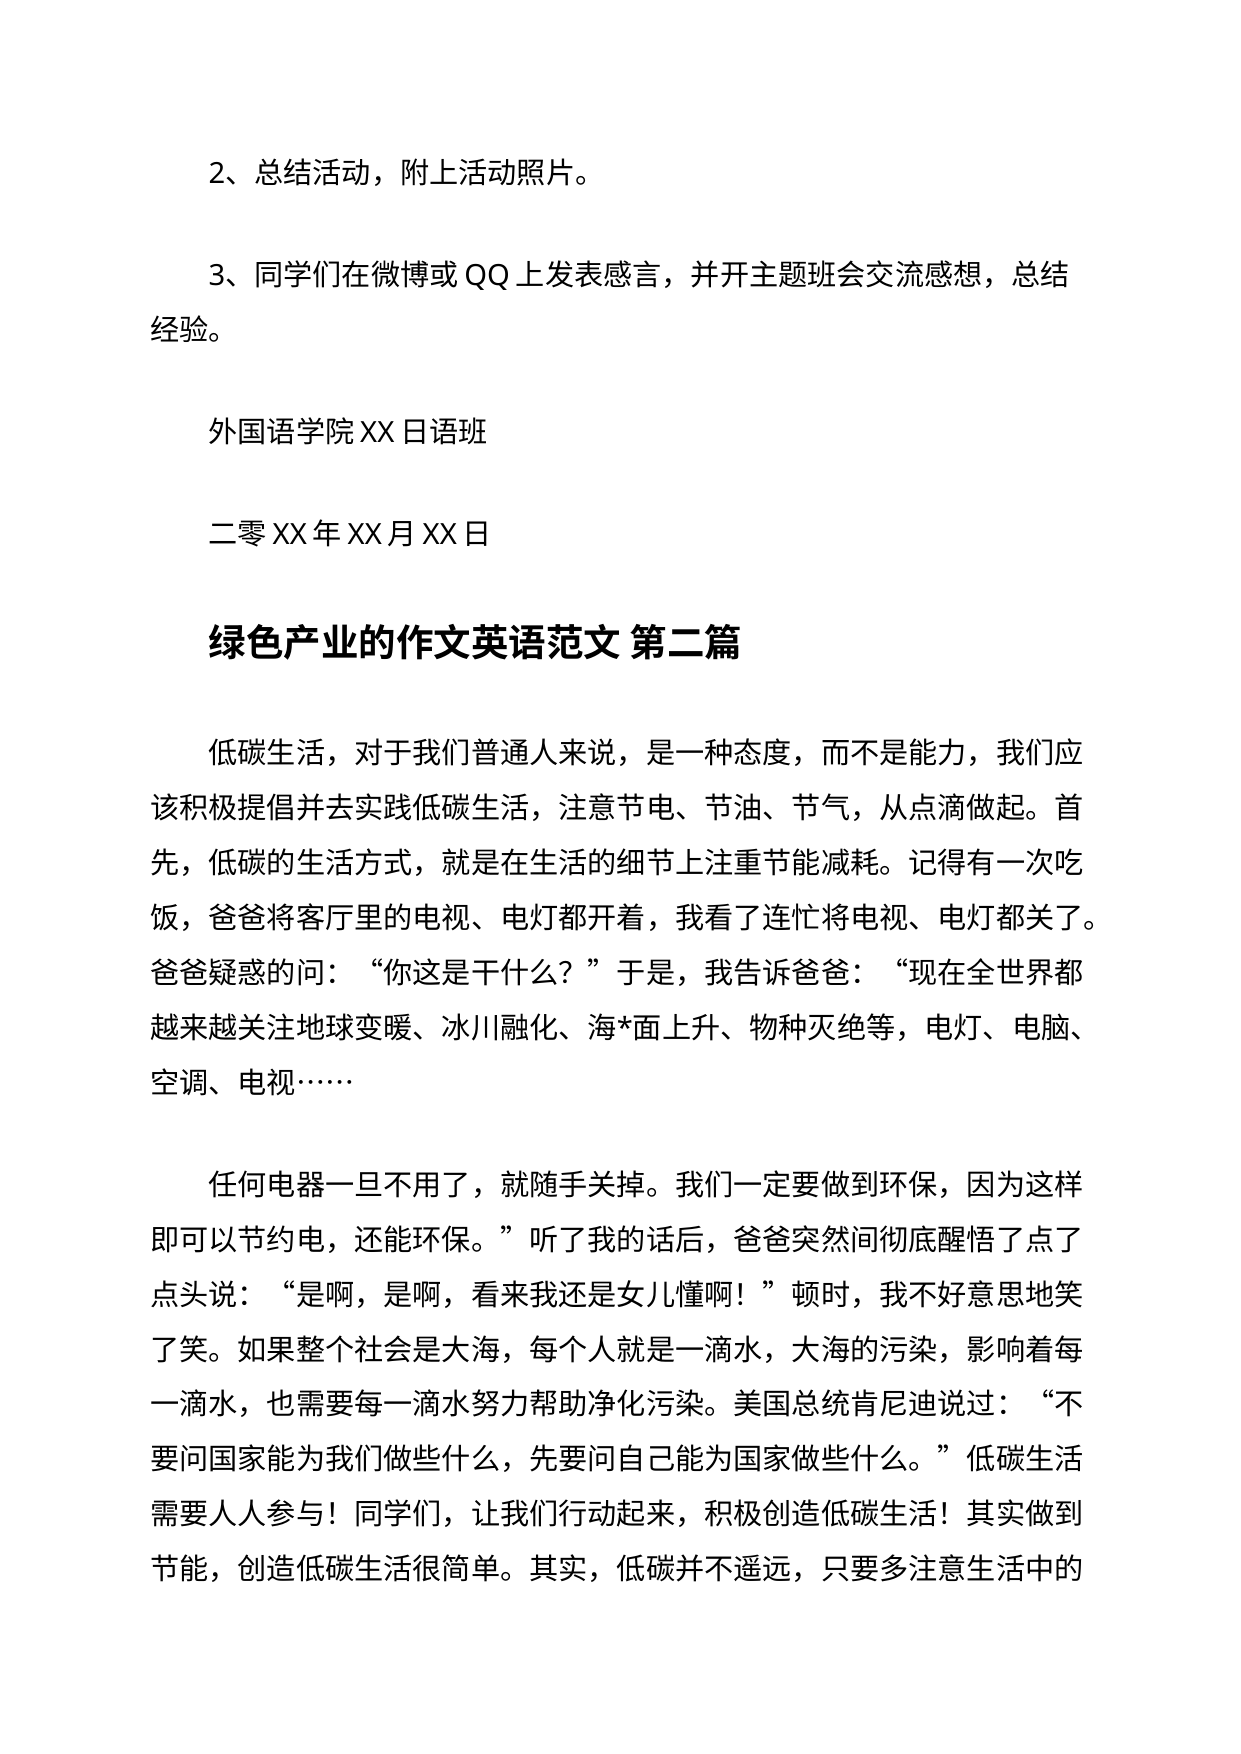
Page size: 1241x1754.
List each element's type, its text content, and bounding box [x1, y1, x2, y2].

text 3、同学们在微博或QQ上发表感言，并开主题班会交流感想，总结经验。 [150, 252, 1090, 349]
text 二零XX年XX月XX日 [150, 511, 1090, 553]
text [150, 1161, 1090, 1588]
text 绿色产业的作文英语范文 第二篇 [150, 613, 1090, 667]
text 2、总结活动，附上活动照片。 [150, 150, 1090, 192]
text 低碳生活，对于我们普通人来说，是一种态度，而不是能力，我们应该积极提倡并去实践低碳生活，注意节电、节油、节气，从点滴做起。首先，低碳的生活方式，就是在生活的细节上注重节能减耗。记得有一次吃饭，爸爸将客厅里的电视、电灯都开着，我看了连忙将电视、电灯都关了。爸爸疑惑的问：“你这是干什么？”于是，我告诉爸爸：“现在全世界都越来越关注地球变暖、冰川融化、海*面上升、物种灭绝等，电灯、电脑、空调、电视…… [150, 730, 1090, 1102]
text 外国语学院XX日语班 [150, 409, 1090, 451]
